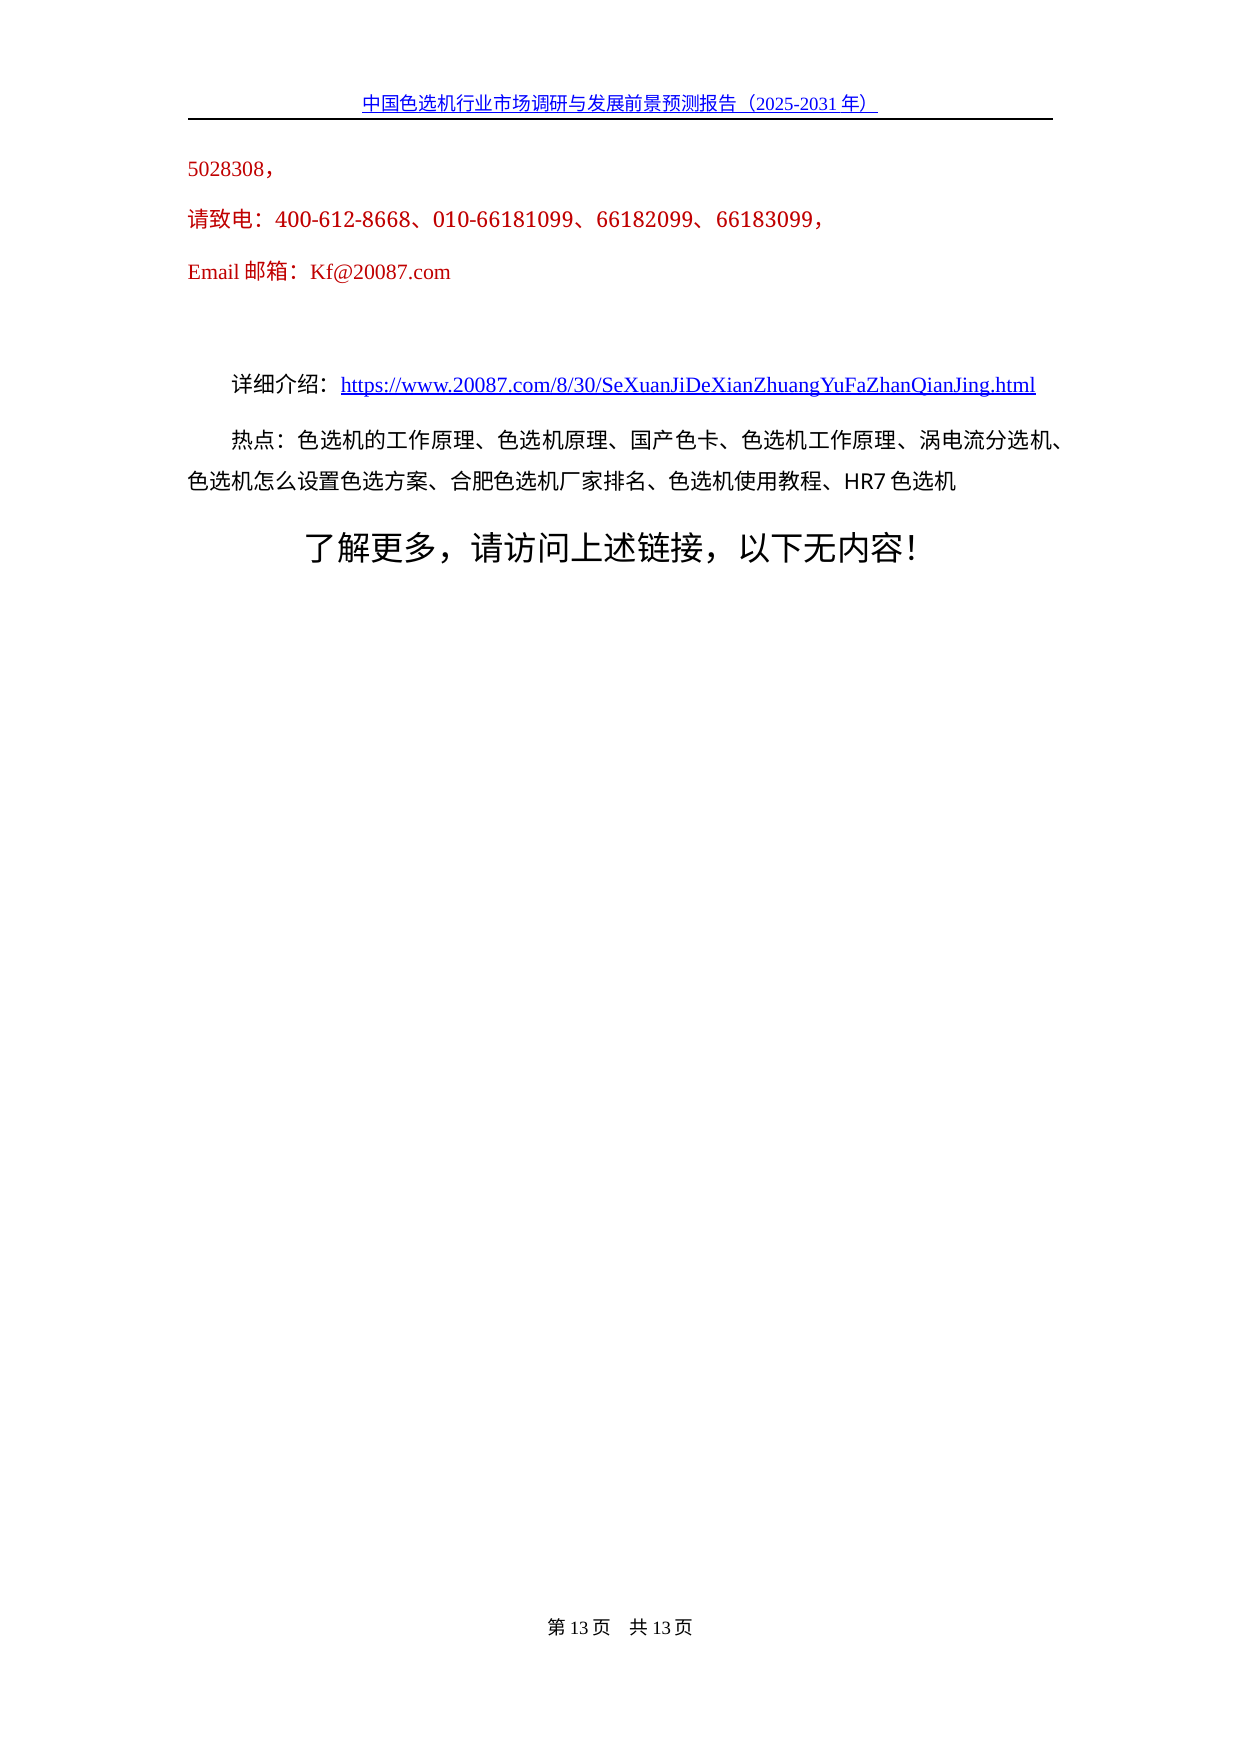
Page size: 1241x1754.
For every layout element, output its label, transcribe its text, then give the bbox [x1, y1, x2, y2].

text 详细介绍：https://www.20087.com/8/30/SeXuanJiDeXianZhuangYuFaZhanQianJing.html [187, 366, 1053, 399]
title 了解更多，请访问上述链接，以下无内容！ [187, 514, 1053, 579]
text 请致电：400-612-8668、010-66181099、66182099、66183099， [187, 202, 1053, 234]
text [187, 150, 1053, 183]
text Email邮箱：Kf@20087.com [187, 253, 1053, 286]
text 热点：色选机的工作原理、色选机原理、国产色卡、色选机工作原理、涡电流分选机、色选机怎么设置色选方案、合肥色选机厂家排名、色选机使用教程、HR7色选机 [187, 423, 1053, 496]
